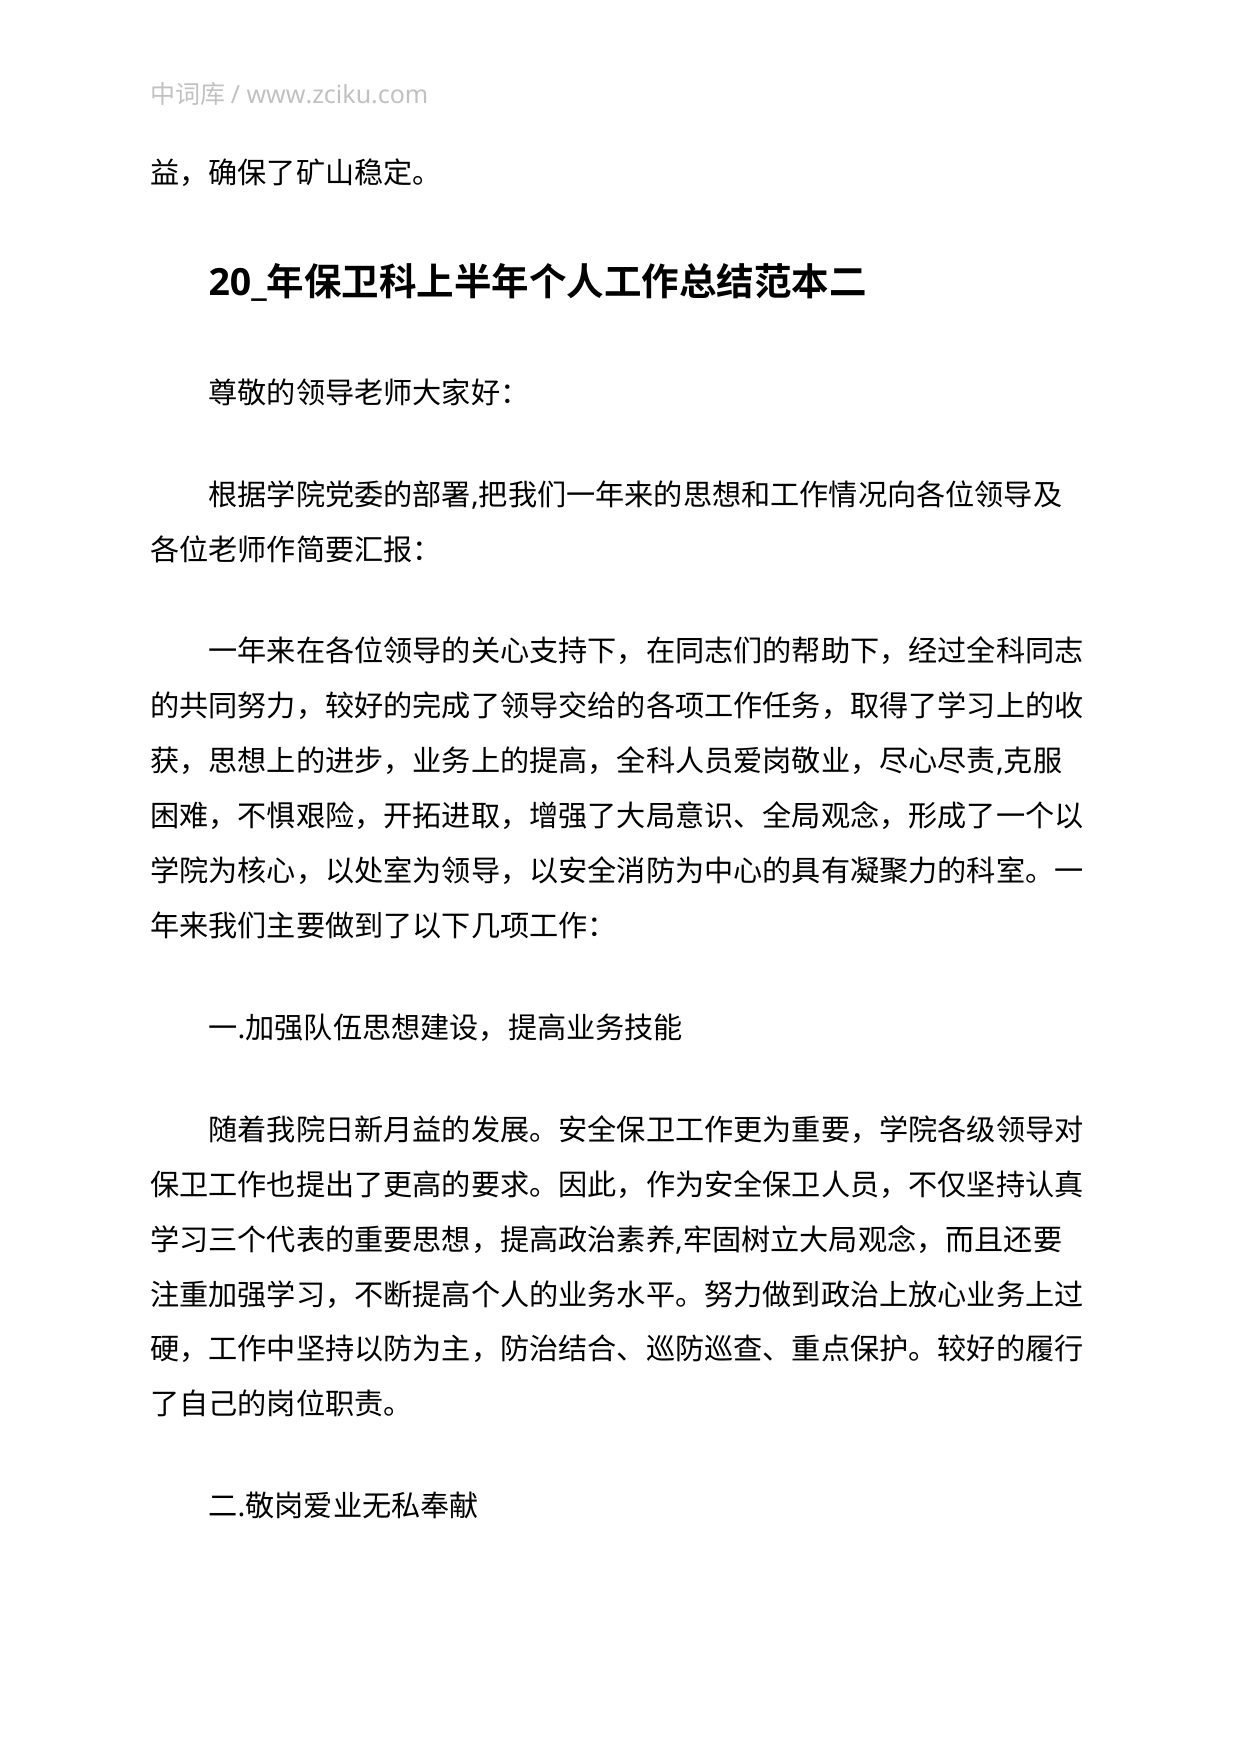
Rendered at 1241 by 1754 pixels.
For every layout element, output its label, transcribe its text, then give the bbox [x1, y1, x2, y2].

text 一年来在各位领导的关心支持下，在同志们的帮助下，经过全科同志的共同努力，较好的完成了领导交给的各项工作任务，取得了学习上的收获，思想上的进步，业务上的提高，全科人员爱岗敬业，尽心尽责,克服困难，不惧艰险，开拓进取，增强了大局意识、全局观念，形成了一个以学院为核心，以处室为领导，以安全消防为中心的具有凝聚力的科室。一年来我们主要做到了以下几项工作： [150, 628, 1090, 945]
text 尊敬的领导老师大家好： [150, 369, 1090, 412]
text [150, 150, 1090, 192]
text 二.敬岗爱业无私奉献 [150, 1483, 1090, 1525]
text 随着我院日新月益的发展。安全保卫工作更为重要，学院各级领导对保卫工作也提出了更高的要求。因此，作为安全保卫人员，不仅坚持认真学习三个代表的重要思想，提高政治素养,牢固树立大局观念，而且还要注重加强学习，不断提高个人的业务水平。努力做到政治上放心业务上过硬，工作中坚持以防为主，防治结合、巡防巡查、重点保护。较好的履行了自己的岗位职责。 [150, 1106, 1090, 1423]
text 20_年保卫科上半年个人工作总结范本二 [150, 252, 1090, 306]
text 一.加强队伍思想建设，提高业务技能 [150, 1004, 1090, 1047]
text 根据学院党委的部署,把我们一年来的思想和工作情况向各位领导及各位老师作简要汇报： [150, 471, 1090, 568]
